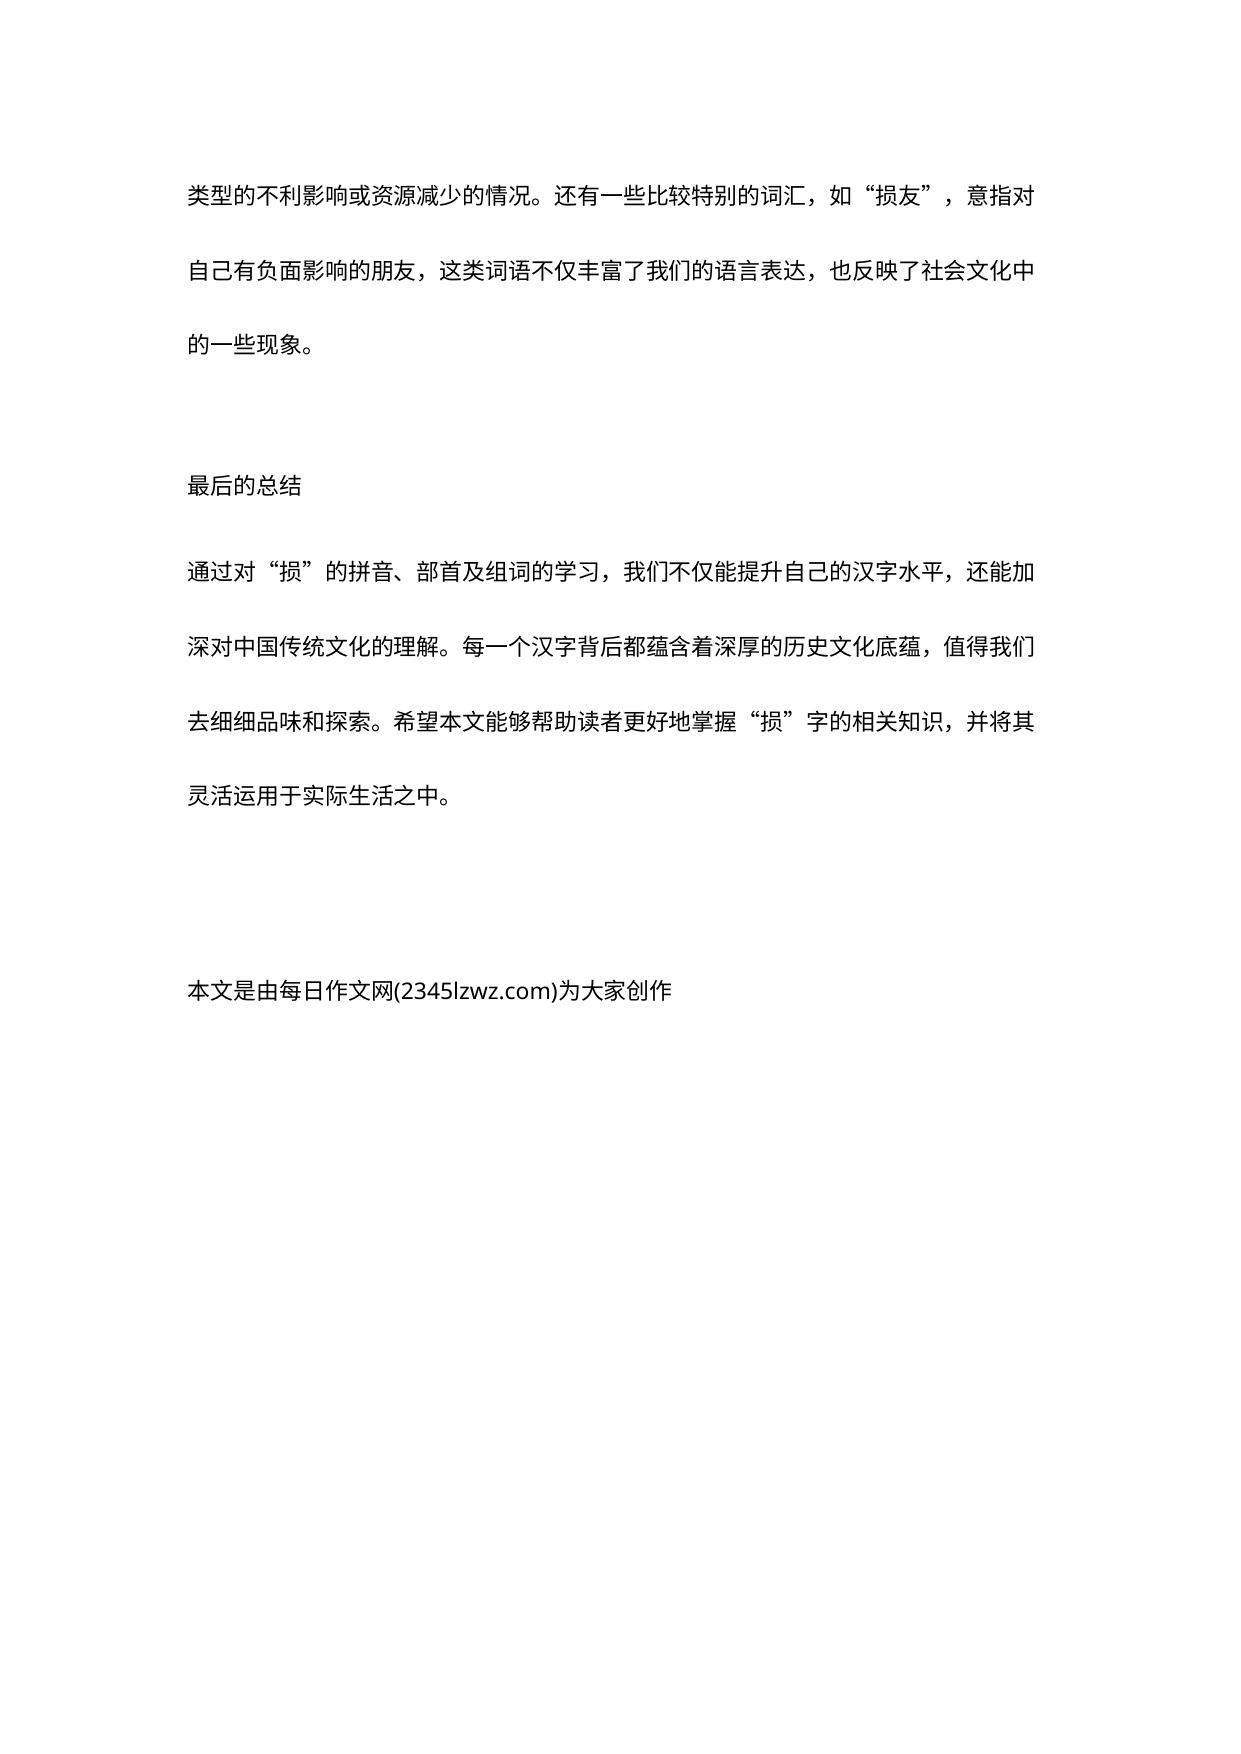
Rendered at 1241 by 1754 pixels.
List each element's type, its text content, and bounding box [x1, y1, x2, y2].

text 本文是由每日作文网(2345lzwz.com)为大家创作 [187, 957, 1053, 1022]
text 通过对“损”的拼音、部首及组词的学习，我们不仅能提升自己的汉字水平，还能加深对中国传统文化的理解。每一个汉字背后都蕴含着深厚的历史文化底蕴，值得我们去细细品味和探索。希望本文能够帮助读者更好地掌握“损”字的相关知识，并将其灵活运用于实际生活之中。 [187, 538, 1053, 827]
text 最后的总结 [187, 452, 1053, 517]
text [187, 162, 1053, 376]
